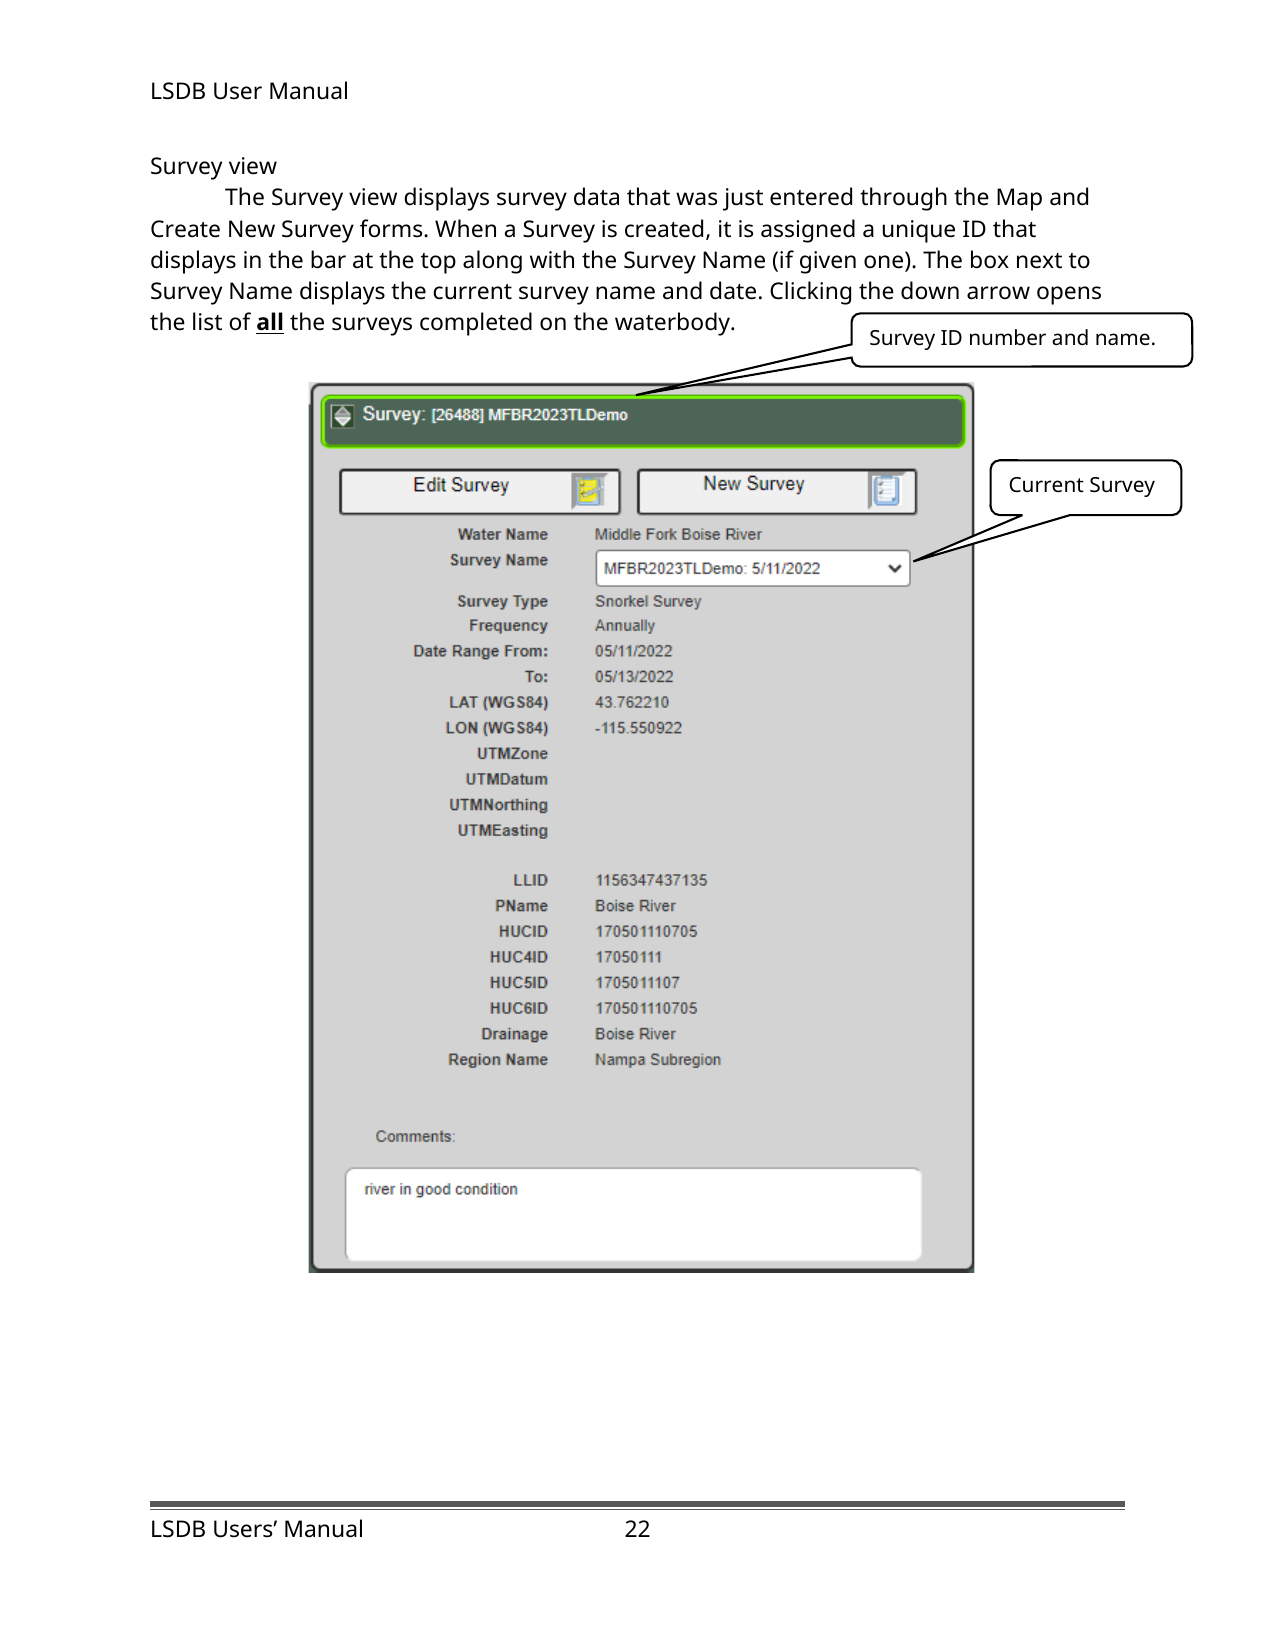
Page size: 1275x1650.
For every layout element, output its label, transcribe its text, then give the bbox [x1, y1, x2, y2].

text The Survey view displays survey data that was just entered through the Map and Create New Survey forms. When a Survey is created, it is assigned a unique ID that displays in the bar at the top along with the Survey Name (if given one). The box next to Survey Name displays the current survey name and date. Clicking the down arrow opens the list of all the surveys completed on the waterbody. [150, 181, 1125, 337]
text Survey view [150, 150, 1125, 181]
picture [308, 382, 975, 1273]
